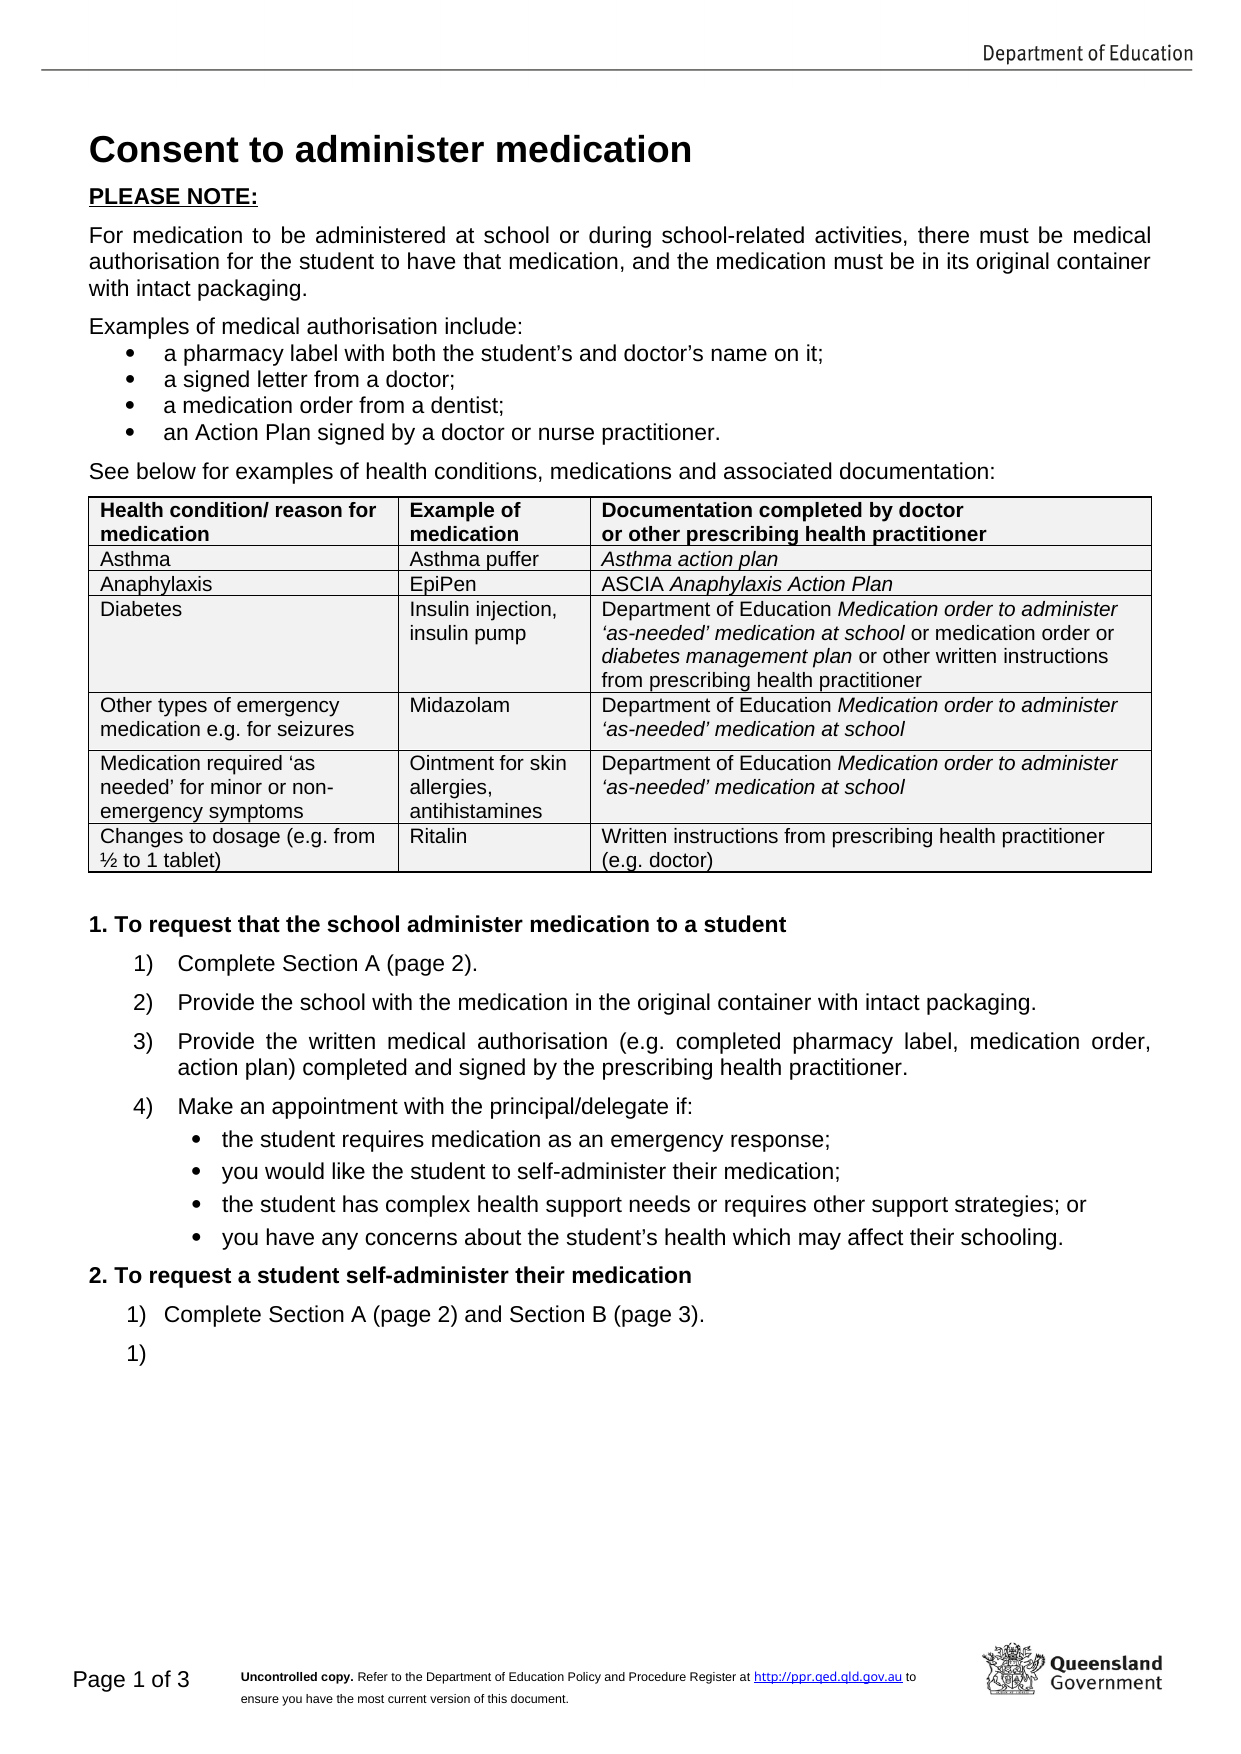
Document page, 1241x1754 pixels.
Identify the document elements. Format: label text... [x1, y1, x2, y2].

table_cell Anaphylaxis [89, 571, 398, 595]
table_cell Department of Education Medication order to administer ‘as-needed’ medication at school [591, 693, 1151, 749]
list Make an appointment with the principal/delegate if: [133, 1093, 1152, 1119]
list the student requires medication as an emergency response; [192, 1126, 1152, 1152]
table_cell Asthma [89, 546, 398, 570]
table_cell Medication required ‘as needed’ for minor or non-emergency symptoms [89, 751, 398, 822]
table_cell Written instructions from prescribing health practitioner (e.g. doctor) [591, 824, 1151, 871]
list you have any concerns about the student’s health which may affect their schooling. [192, 1223, 1152, 1250]
table_cell Department of Education Medication order to administer ‘as-needed’ medication at school or medication order or diabetes management plan or other written instructions from prescribing health practitioner [591, 596, 1151, 692]
table_cell Department of Education Medication order to administer ‘as-needed’ medication at school [591, 751, 1151, 822]
text For medication to be administered at school or during school-related activities, there must be medical authorisation for the student to have that medication, and the medication must be in its original container with intact packaging. [89, 222, 1152, 301]
list Provide the written medical authorisation (e.g. completed pharmacy label, medication order, action plan) completed and signed by the prescribing health practitioner. [133, 1028, 1152, 1081]
text 2. To request a student self-administer their medication [89, 1262, 1152, 1289]
table_cell Diabetes [89, 596, 398, 692]
list a medication order from a dentist; [126, 392, 1152, 419]
text PLEASE NOTE: [89, 183, 1152, 209]
table_cell Ointment for skin allergies, antihistamines [399, 751, 590, 822]
list Provide the school with the medication in the original container with intact packaging. [133, 989, 1152, 1015]
list a pharmacy label with both the student’s and doctor’s name on it; [126, 340, 1152, 366]
table_header Example of medication [399, 498, 590, 545]
picture [369, 1625, 1189, 1718]
list the student has complex health support needs or requires other support strategies; or [192, 1191, 1152, 1217]
text See below for examples of health conditions, medications and associated documentation: [89, 458, 1152, 484]
table_cell Other types of emergency medication e.g. for seizures [89, 693, 398, 749]
list a signed letter from a doctor; [126, 366, 1152, 392]
picture [0, 0, 1233, 89]
table_cell Midazolam [399, 693, 590, 749]
table_header Documentation completed by doctor or other prescribing health practitioner [591, 498, 1151, 545]
table_cell Ritalin [399, 824, 590, 871]
table_cell Insulin injection, insulin pump [399, 596, 590, 692]
table_cell EpiPen [399, 571, 590, 595]
list Complete Section A (page 2). [133, 950, 1152, 977]
table_header Health condition/ reason for medication [89, 498, 398, 545]
table_cell Asthma puffer [399, 546, 590, 570]
list Complete Section A (page 2) and Section B (page 3). [126, 1301, 1152, 1328]
table_cell Changes to dosage (e.g. from ½ to 1 tablet) [89, 824, 398, 871]
text Consent to administer medication [89, 127, 1152, 170]
text Examples of medical authorisation include: [89, 313, 1152, 340]
list an Action Plan signed by a doctor or nurse practitioner. [126, 419, 1152, 445]
text 1. To request that the school administer medication to a student [89, 911, 1152, 938]
table_cell Asthma action plan [591, 546, 1151, 570]
table_cell ASCIA Anaphylaxis Action Plan [591, 571, 1151, 595]
list you would like the student to self-administer their medication; [192, 1158, 1152, 1185]
